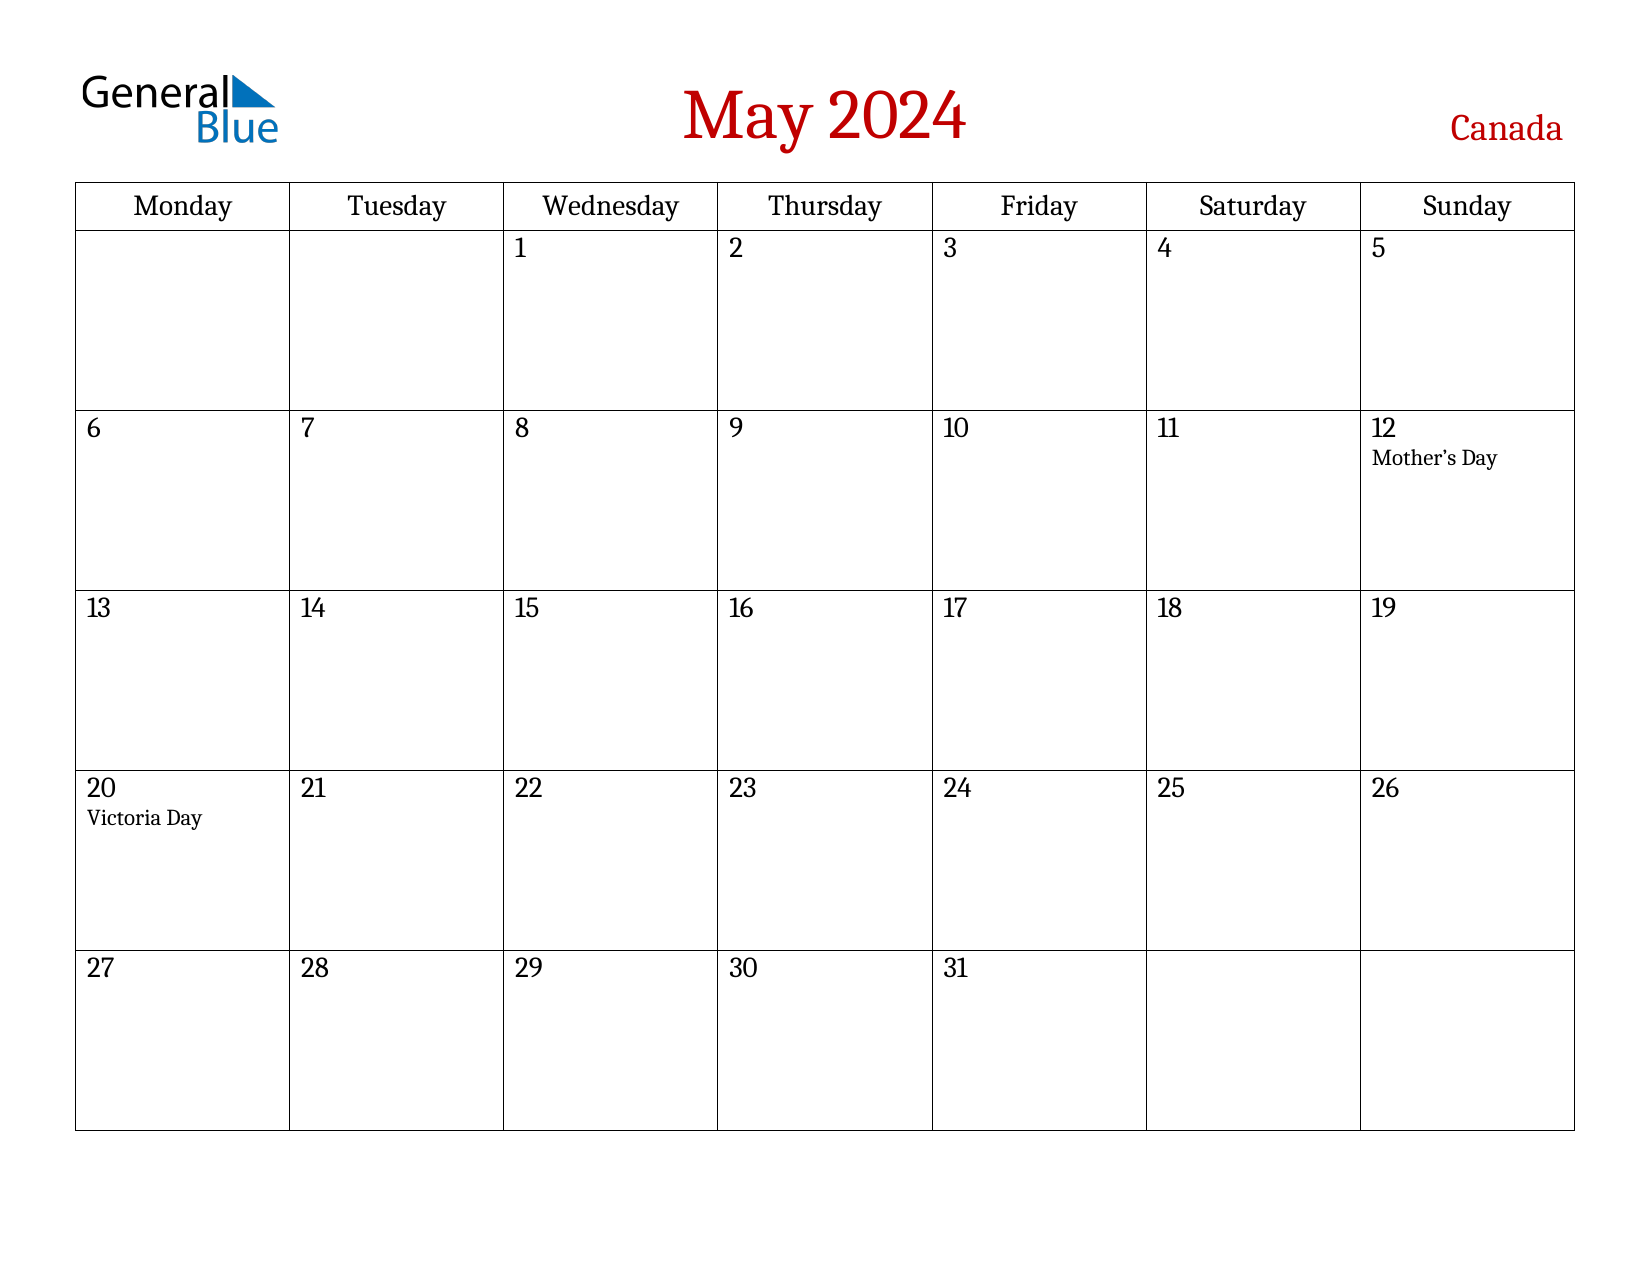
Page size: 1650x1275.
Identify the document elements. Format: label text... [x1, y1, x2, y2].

table_cell [76, 445, 289, 590]
table_cell Saturday [1147, 183, 1360, 230]
table_header [76, 75, 503, 182]
table_cell [933, 805, 1146, 950]
table_cell 7 [290, 411, 503, 444]
table_cell 31 [933, 951, 1146, 985]
table_cell Mother’s Day [1361, 445, 1574, 590]
table_cell [290, 265, 503, 410]
table_cell 12 [1361, 411, 1574, 444]
table_cell [504, 985, 717, 1130]
table_cell 17 [933, 591, 1146, 625]
table_cell 19 [1361, 591, 1574, 625]
table_cell [718, 805, 932, 950]
table_cell [718, 265, 932, 410]
picture [82, 75, 278, 143]
table_cell 27 [76, 951, 289, 985]
table_cell 28 [290, 951, 503, 985]
table_cell 14 [290, 591, 503, 625]
table_cell [290, 985, 503, 1130]
table_cell 18 [1147, 591, 1360, 625]
table_cell [504, 265, 717, 410]
table_cell 30 [718, 951, 932, 985]
table_header May 2024 [504, 75, 1146, 182]
table_cell 20 [76, 771, 289, 805]
table_cell Wednesday [504, 183, 717, 230]
table_cell 13 [76, 591, 289, 625]
table_cell Victoria Day [76, 805, 289, 950]
table_cell 10 [933, 411, 1146, 444]
table_cell [718, 625, 932, 770]
table_cell 5 [1361, 231, 1574, 264]
table_cell [718, 985, 932, 1130]
table_cell 26 [1361, 771, 1574, 805]
table_cell 1 [504, 231, 717, 264]
table_header Canada [1146, 75, 1574, 182]
table_cell Sunday [1361, 183, 1574, 230]
table_cell 9 [718, 411, 932, 444]
table_cell [933, 985, 1146, 1130]
table_cell [1361, 625, 1574, 770]
table_cell [76, 265, 289, 410]
table_cell 4 [1147, 231, 1360, 264]
table_cell [504, 445, 717, 590]
table_cell [290, 445, 503, 590]
table_cell 16 [718, 591, 932, 625]
table_cell [1147, 805, 1360, 950]
table_cell 6 [76, 411, 289, 444]
table_cell [1147, 445, 1360, 590]
table_cell [1361, 805, 1574, 950]
table_cell 3 [933, 231, 1146, 264]
table_cell [1361, 985, 1574, 1130]
table_cell [504, 625, 717, 770]
table_cell 11 [1147, 411, 1360, 444]
table_cell 2 [718, 231, 932, 264]
table_cell Thursday [718, 183, 932, 230]
table_cell Tuesday [290, 183, 503, 230]
table_cell [76, 985, 289, 1130]
table_cell [76, 625, 289, 770]
table_cell [504, 805, 717, 950]
table_cell 8 [504, 411, 717, 444]
table_cell [290, 805, 503, 950]
table_cell [1147, 951, 1360, 985]
table_cell 29 [504, 951, 717, 985]
table_cell [718, 445, 932, 590]
table_cell [1147, 985, 1360, 1130]
table_cell [1361, 951, 1574, 985]
table_cell [933, 265, 1146, 410]
table_cell Friday [933, 183, 1146, 230]
table_cell 23 [718, 771, 932, 805]
table_cell 22 [504, 771, 717, 805]
table_cell 25 [1147, 771, 1360, 805]
table_cell [1147, 625, 1360, 770]
table_cell [290, 625, 503, 770]
table_cell 24 [933, 771, 1146, 805]
table_cell [290, 231, 503, 264]
table_cell [1361, 265, 1574, 410]
table_cell [933, 625, 1146, 770]
table_cell 21 [290, 771, 503, 805]
table_cell [933, 445, 1146, 590]
table_cell [76, 231, 289, 264]
table_cell [1147, 265, 1360, 410]
table_cell Monday [76, 183, 289, 230]
table_cell 15 [504, 591, 717, 625]
